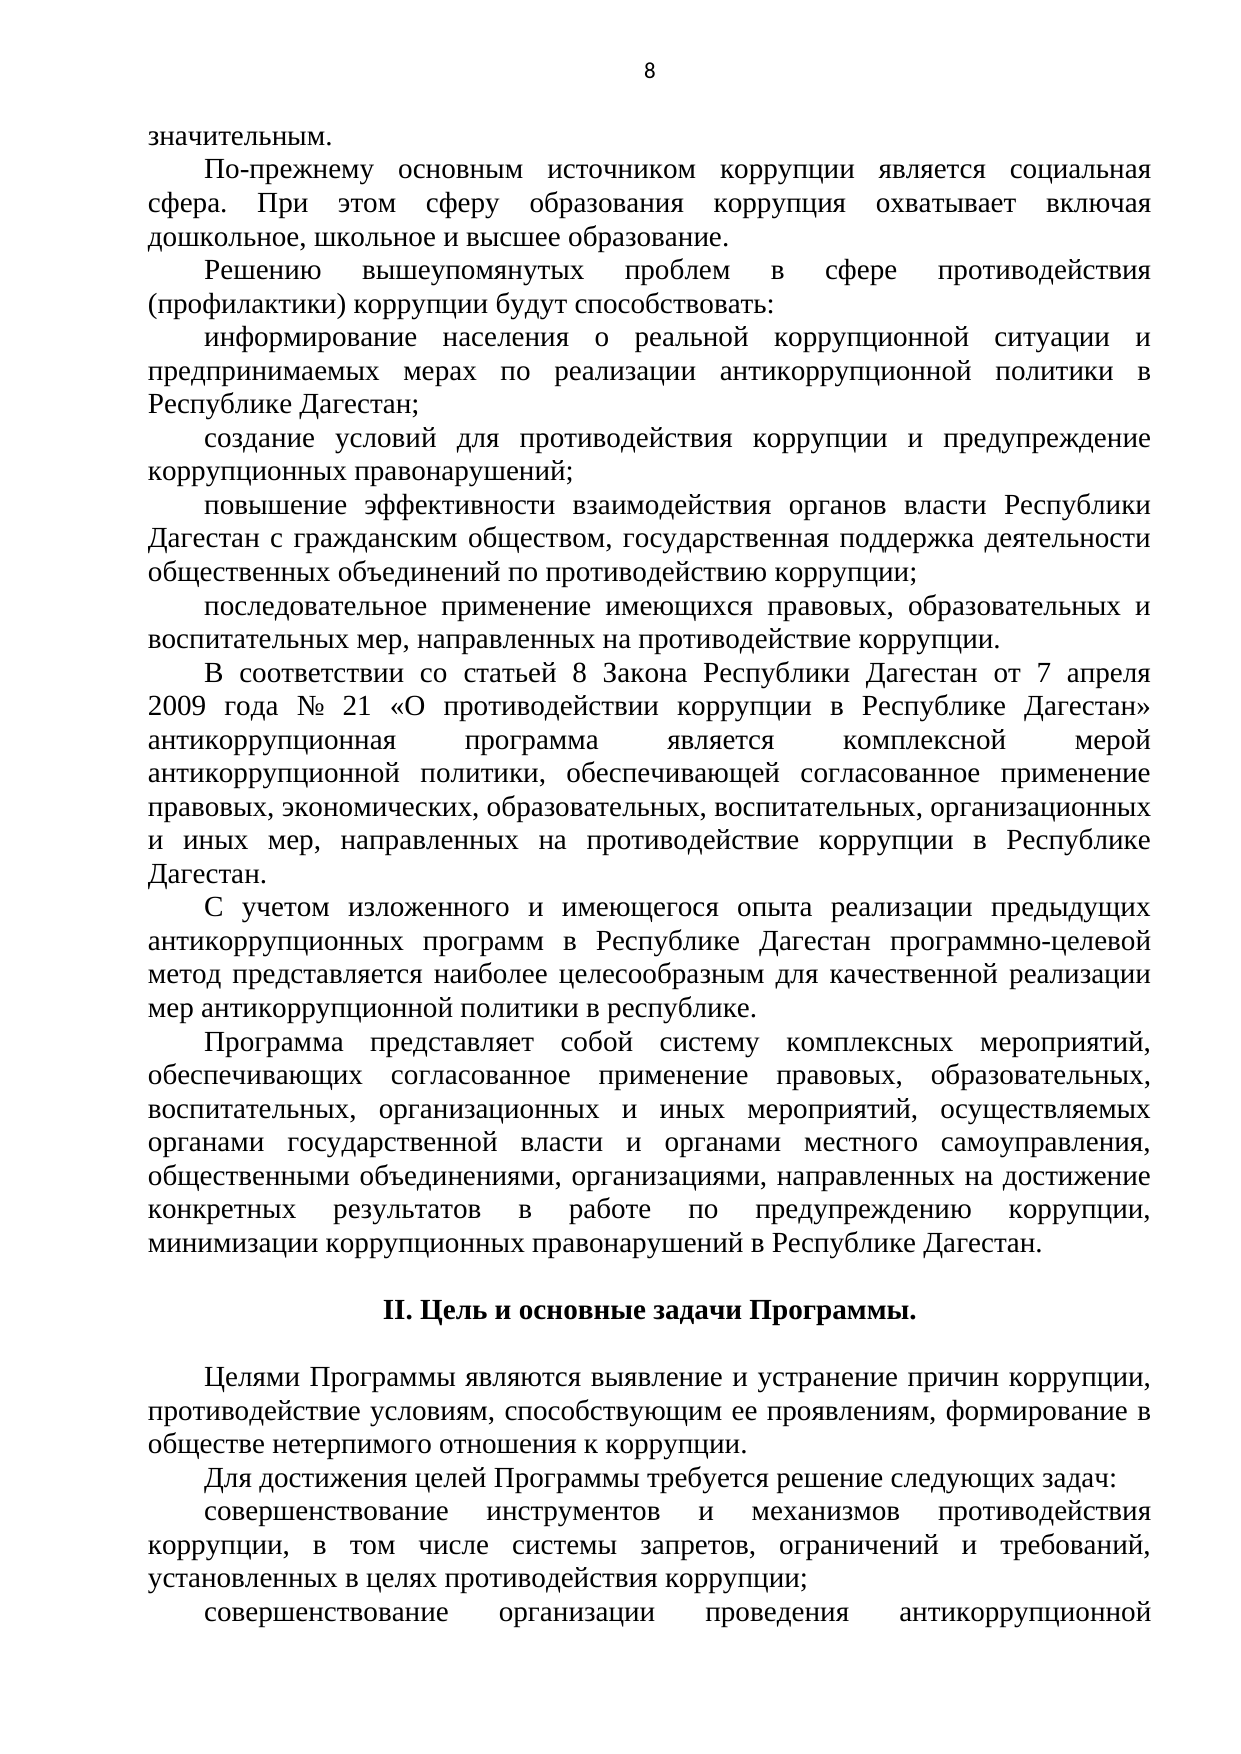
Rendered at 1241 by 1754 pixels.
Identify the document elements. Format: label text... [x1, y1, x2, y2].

text В соответствии со статьей 8 Закона Республики Дагестан от 7 апреля 2009 года № 21 «О противодействии коррупции в Республике Дагестан» антикоррупционная программа является комплексной мерой антикоррупционной политики, обеспечивающей согласованное применение правовых, экономических, образовательных, воспитательных, организационных и иных мер, направленных на противодействие коррупции в Республике Дагестан. [148, 655, 1152, 889]
text информирование населения о реальной коррупционной ситуации и предпринимаемых мерах по реализации антикоррупционной политики в Республике Дагестан; [148, 319, 1152, 420]
text Решению вышеупомянутых проблем в сфере противодействия (профилактики) коррупции будут способствовать: [148, 252, 1152, 319]
text последовательное применение имеющихся правовых, образовательных и воспитательных мер, направленных на противодействие коррупции. [148, 588, 1152, 655]
text С учетом изложенного и имеющегося опыта реализации предыдущих антикоррупционных программ в Республике Дагестан программно-целевой метод представляется наиболее целесообразным для качественной реализации мер антикоррупционной политики в республике. [148, 889, 1152, 1024]
text Целями Программы являются выявление и устранение причин коррупции, противодействие условиям, способствующим ее проявлениям, формирование в обществе нетерпимого отношения к коррупции. [148, 1359, 1152, 1460]
text Для достижения целей Программы требуется решение следующих задач: [148, 1460, 1152, 1493]
text совершенствование инструментов и механизмов противодействия коррупции, в том числе системы запретов, ограничений и требований, установленных в целях противодействия коррупции; [148, 1493, 1152, 1594]
text По-прежнему основным источником коррупции является социальная сфера. При этом сферу образования коррупция охватывает включая дошкольное, школьное и высшее образование. [148, 152, 1152, 252]
text II. Цель и основные задачи Программы. [148, 1292, 1152, 1326]
text Программа представляет собой систему комплексных мероприятий, обеспечивающих согласованное применение правовых, образовательных, воспитательных, организационных и иных мероприятий, осуществляемых органами государственной власти и органами местного самоуправления, общественными объединениями, организациями, направленных на достижение конкретных результатов в работе по предупреждению коррупции, минимизации коррупционных правонарушений в Республике Дагестан. [148, 1024, 1152, 1258]
text повышение эффективности взаимодействия органов власти Республики Дагестан с гражданским обществом, государственная поддержка деятельности общественных объединений по противодействию коррупции; [148, 487, 1152, 588]
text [148, 1594, 1152, 1627]
text создание условий для противодействия коррупции и предупреждение коррупционных правонарушений; [148, 420, 1152, 487]
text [148, 118, 1152, 152]
